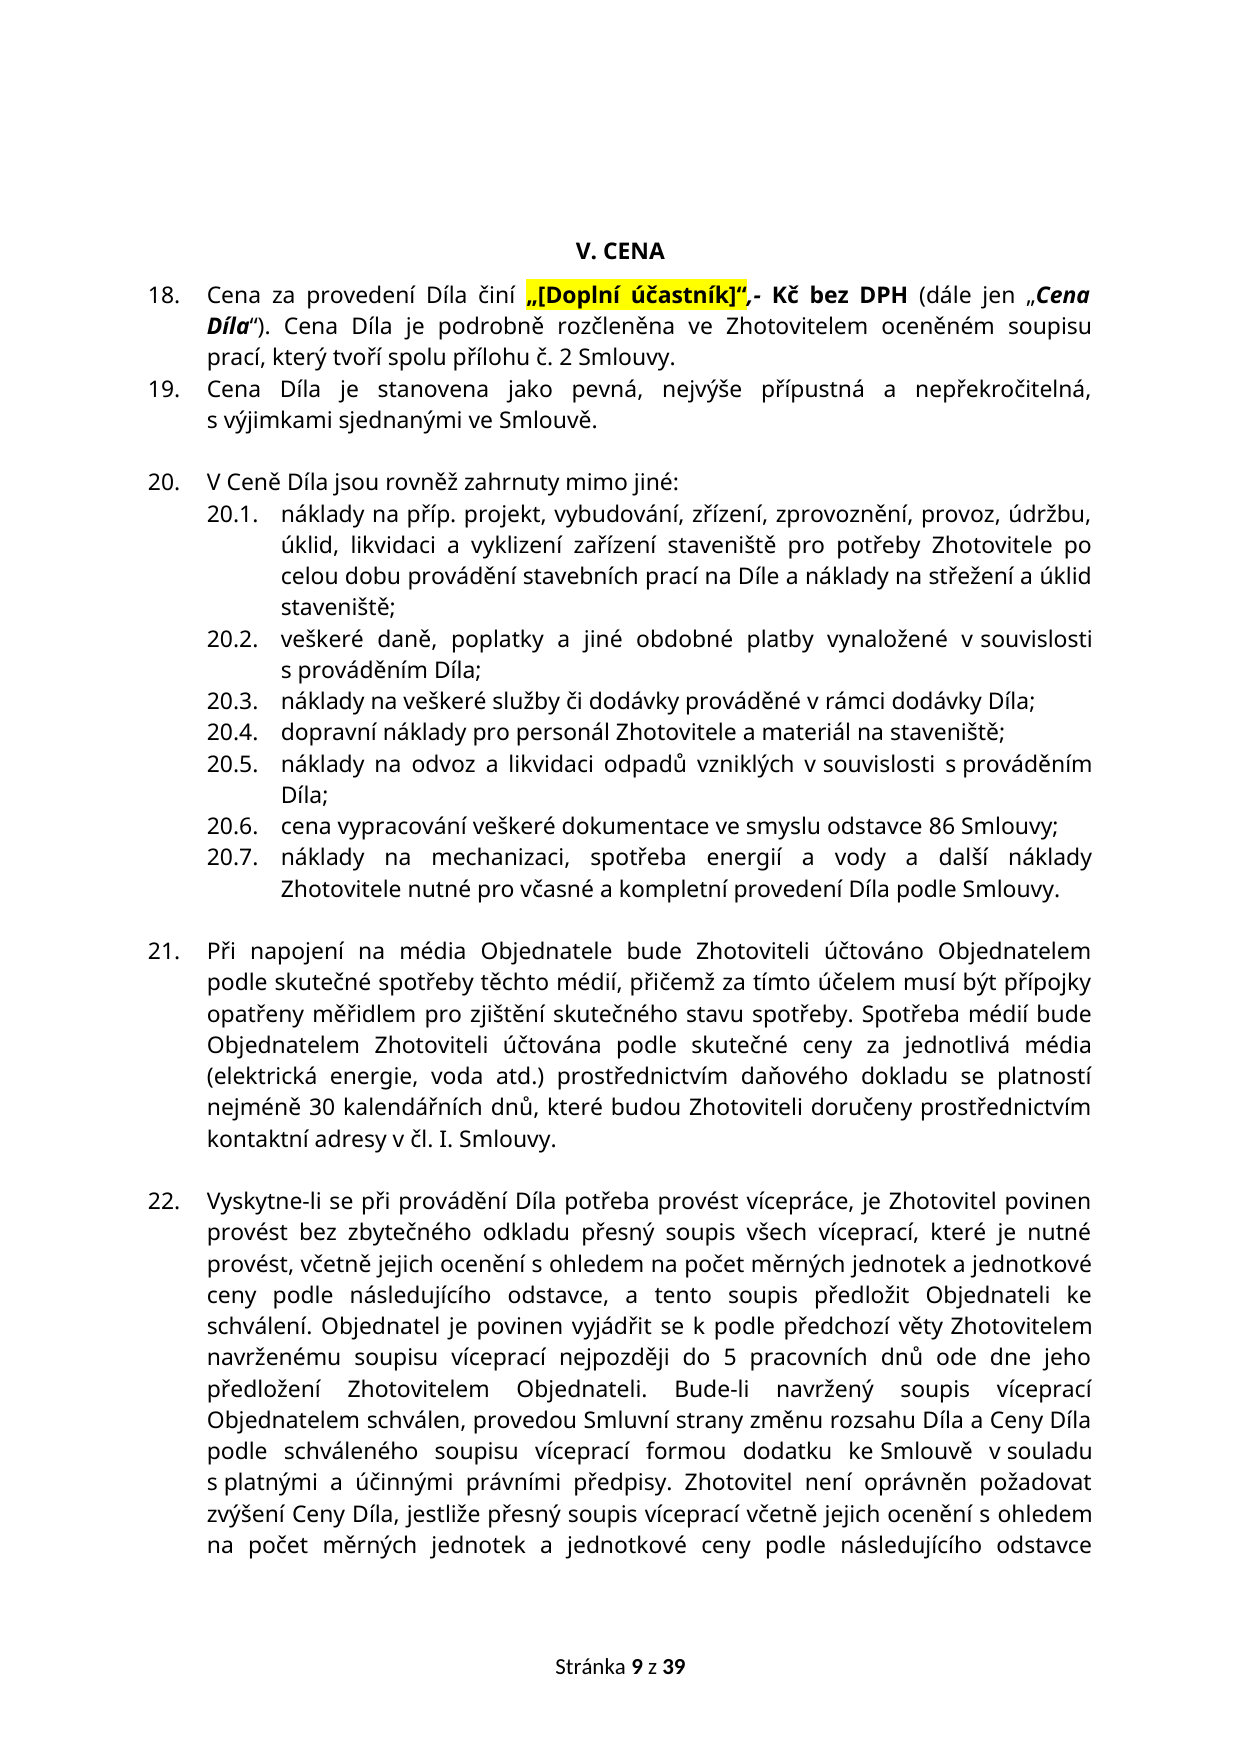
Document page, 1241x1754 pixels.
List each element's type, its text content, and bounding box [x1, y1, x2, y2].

list Cena Díla je stanovena jako pevná, nejvýše přípustná a nepřekročitelná, s výjimkami sjednanými ve Smlouvě. [148, 373, 1093, 435]
list náklady na mechanizaci, spotřeba energií a vody a další náklady Zhotovitele nutné pro včasné a kompletní provedení Díla podle Smlouvy. [207, 841, 1093, 904]
list Při napojení na média Objednatele bude Zhotoviteli účtováno Objednatelem podle skutečné spotřeby těchto médií, přičemž za tímto účelem musí být přípojky opatřeny měřidlem pro zjištění skutečného stavu spotřeby. Spotřeba médií bude Objednatelem Zhotoviteli účtována podle skutečné ceny za jednotlivá média (elektrická energie, voda atd.) prostřednictvím daňového dokladu se platností nejméně 30 kalendářních dnů, které budou Zhotoviteli doručeny prostřednictvím kontaktní adresy v čl. I. Smlouvy. [148, 935, 1093, 1154]
list veškeré daně, poplatky a jiné obdobné platby vynaložené v souvislosti s prováděním Díla; [207, 623, 1093, 685]
list V Ceně Díla jsou rovněž zahrnuty mimo jiné: [148, 466, 1093, 498]
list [148, 1185, 1093, 1560]
subtitle CENA [148, 235, 1093, 266]
list náklady na veškeré služby či dodávky prováděné v rámci dodávky Díla; [207, 685, 1093, 716]
list Cena za provedení Díla činí „[Doplní účastník]“,- Kč bez DPH (dále jen „Cena Díla“). Cena Díla je podrobně rozčleněna ve Zhotovitelem oceněném soupisu prací, který tvoří spolu přílohu č. 2 Smlouvy. [148, 279, 1093, 373]
list cena vypracování veškeré dokumentace ve smyslu odstavce 86 Smlouvy; [207, 810, 1093, 841]
list dopravní náklady pro personál Zhotovitele a materiál na staveniště; [207, 716, 1093, 748]
list náklady na odvoz a likvidaci odpadů vzniklých v souvislosti s prováděním Díla; [207, 748, 1093, 810]
list náklady na příp. projekt, vybudování, zřízení, zprovoznění, provoz, údržbu, úklid, likvidaci a vyklizení zařízení staveniště pro potřeby Zhotovitele po celou dobu provádění stavebních prací na Díle a náklady na střežení a úklid staveniště; [207, 498, 1093, 623]
